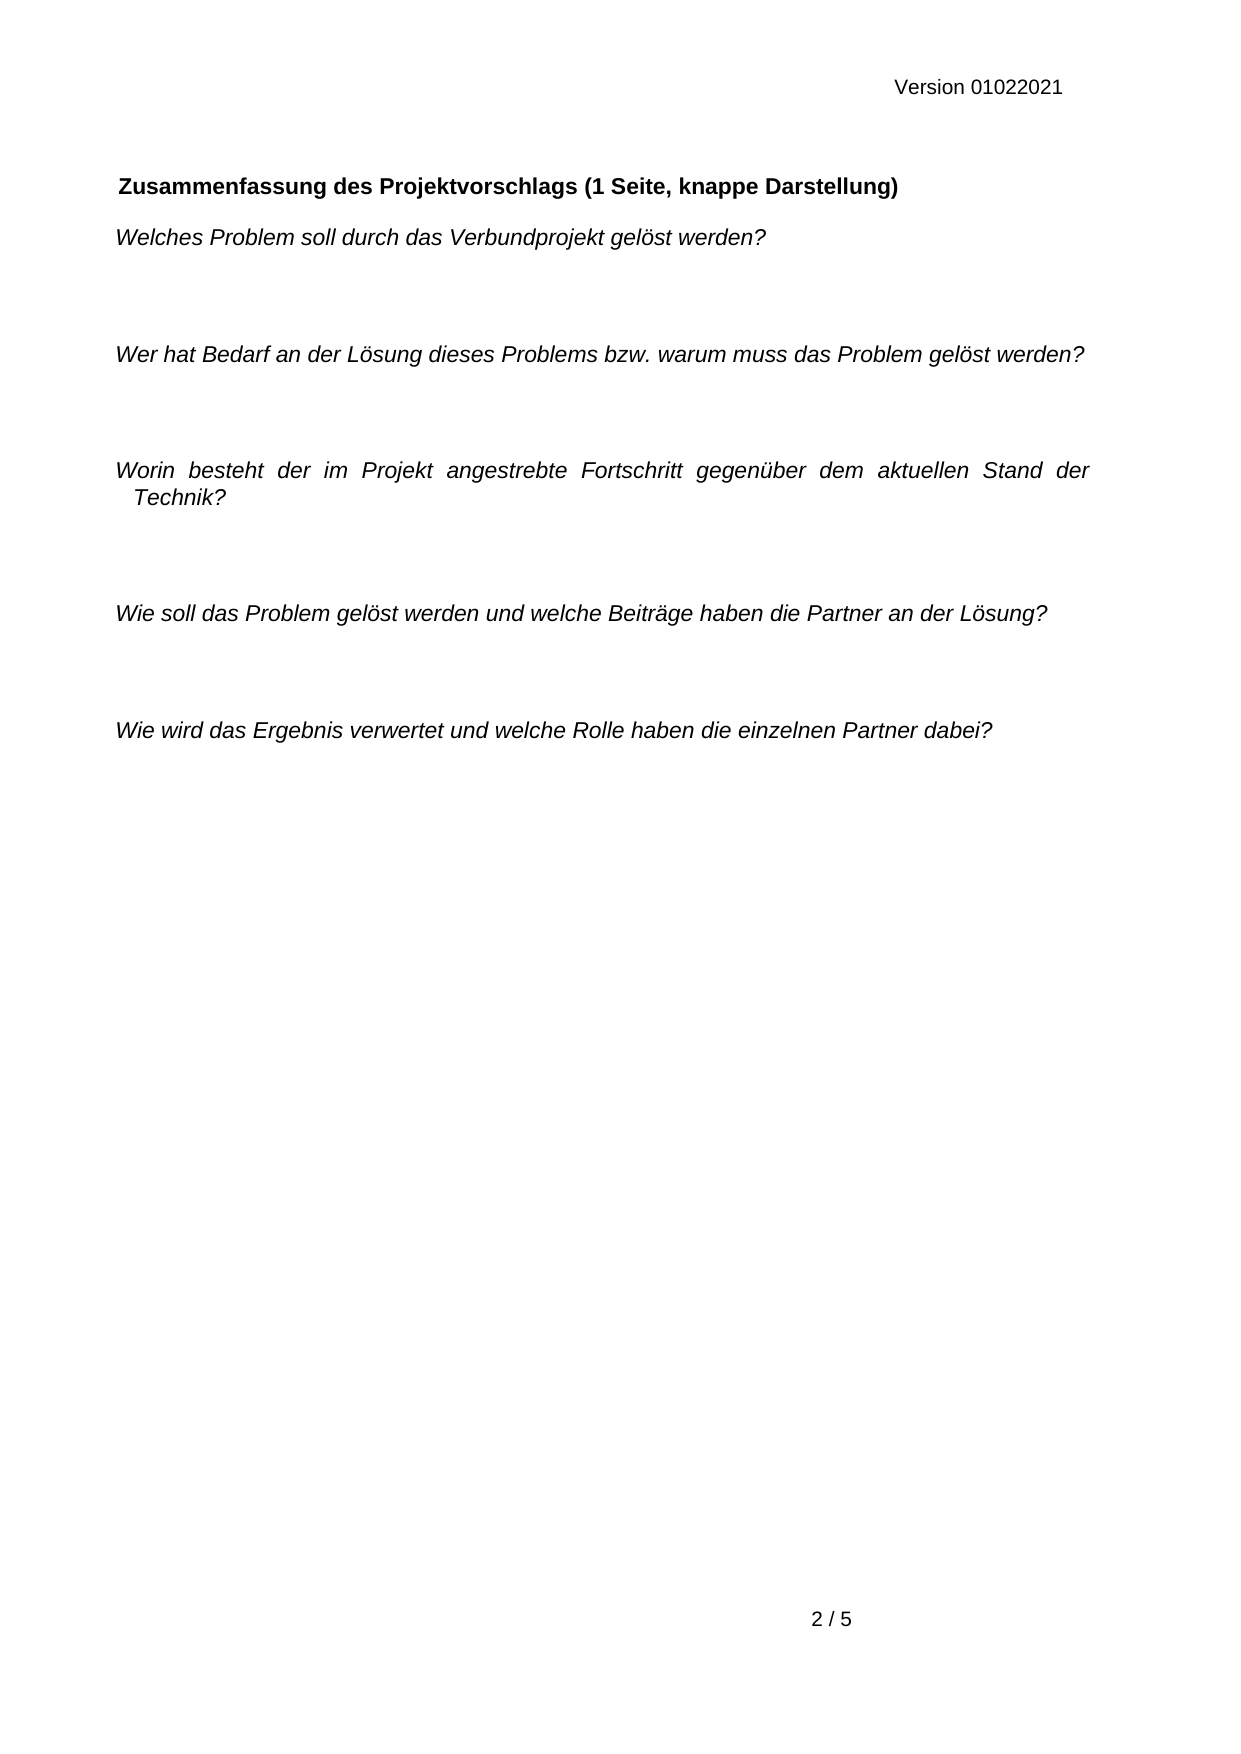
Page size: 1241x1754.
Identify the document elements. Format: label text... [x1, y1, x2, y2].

list Wie wird das Ergebnis verwertet und welche Rolle haben die einzelnen Partner dabei? [115, 717, 1092, 743]
list Worin besteht der im Projekt angestrebte Fortschritt gegenüber dem aktuellen Stand der Technik? [115, 457, 1092, 510]
list Wer hat Bedarf an der Lösung dieses Problems bzw. warum muss das Problem gelöst werden? [115, 341, 1092, 367]
list Wie soll das Problem gelöst werden und welche Beiträge haben die Partner an der Lösung? [115, 600, 1092, 626]
text Zusammenfassung des Projektvorschlags (1 Seite, knappe Darstellung) [118, 173, 1092, 199]
list Welches Problem soll durch das Verbundprojekt gelöst werden? [115, 224, 1092, 250]
